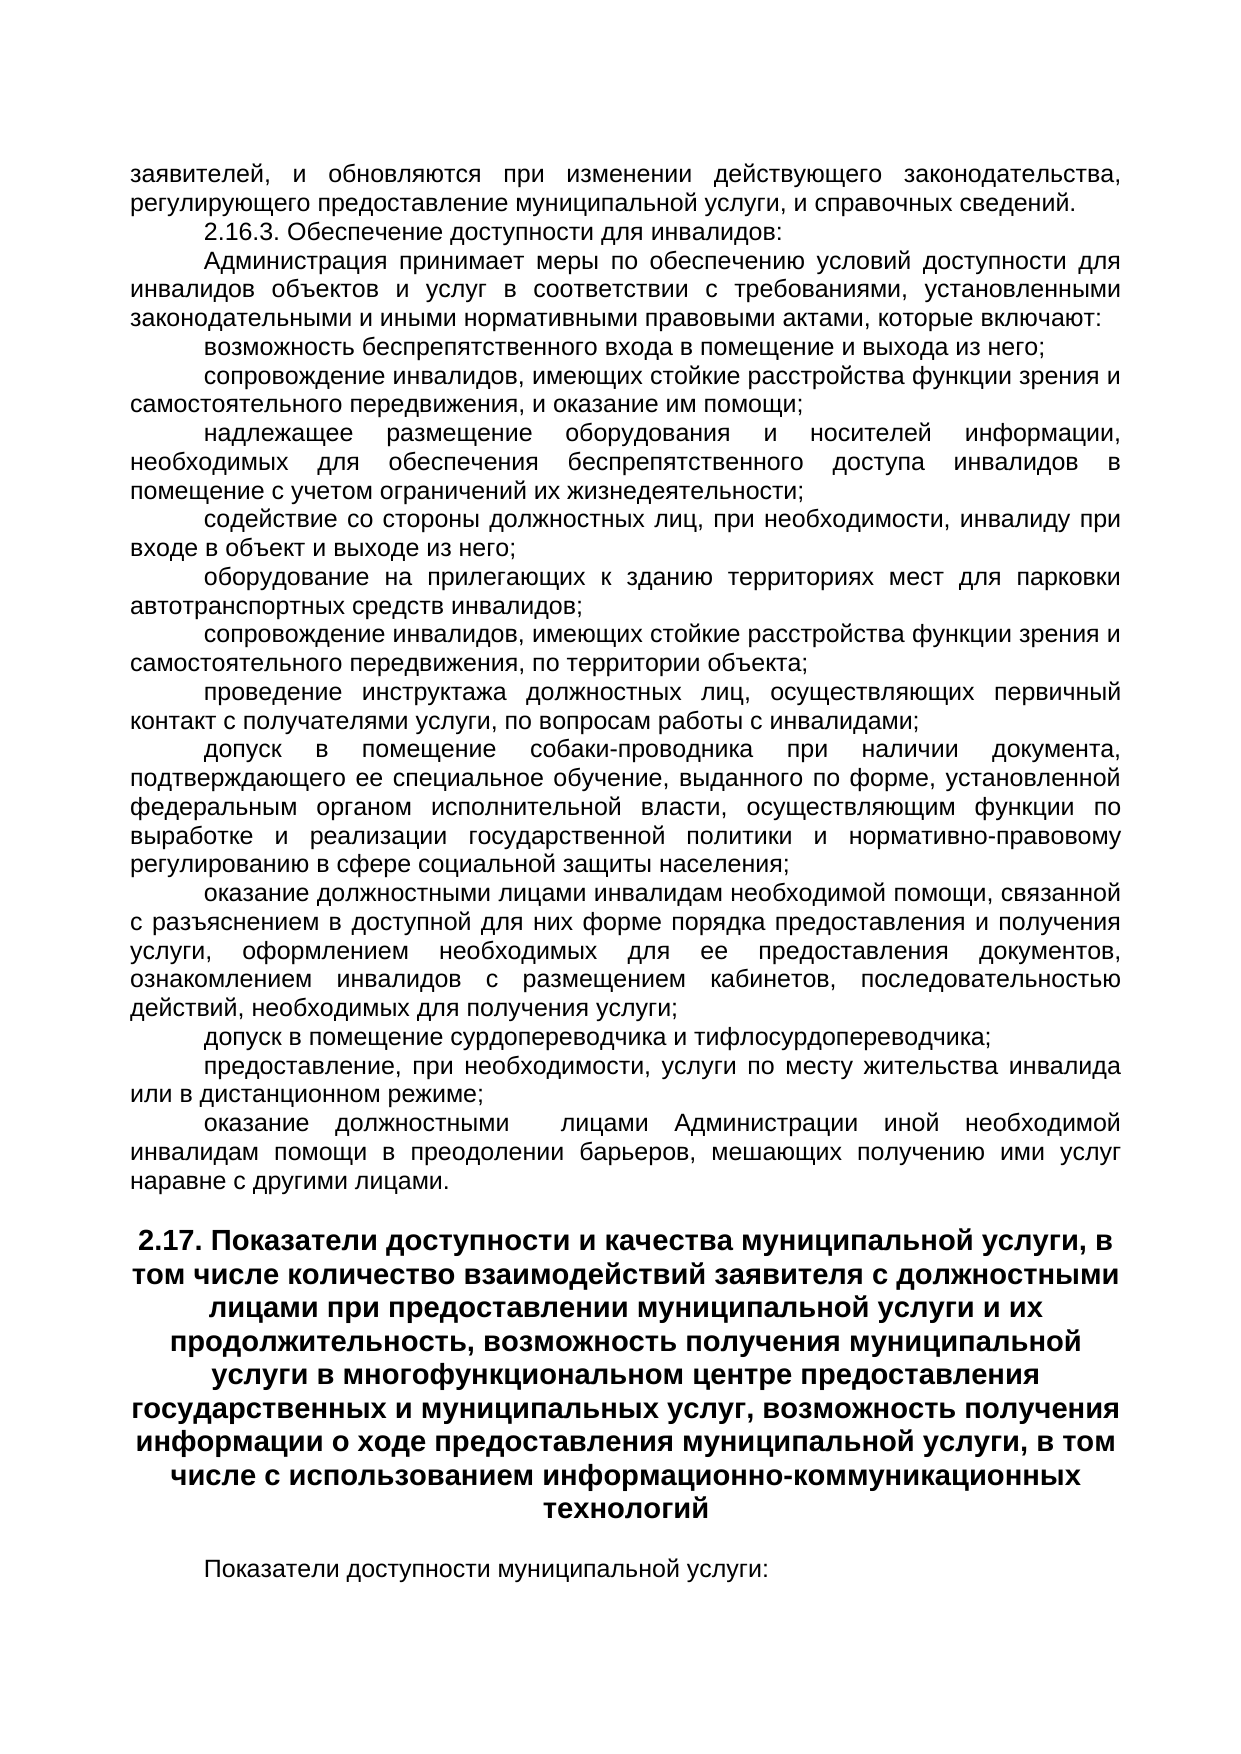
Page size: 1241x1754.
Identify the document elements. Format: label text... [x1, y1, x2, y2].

text проведение инструктажа должностных лиц, осуществляющих первичный контакт с получателями услуги, по вопросам работы с инвалидами; [130, 677, 1122, 734]
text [130, 159, 1122, 217]
text допуск в помещение собаки-проводника при наличии документа, подтверждающего ее специальное обучение, выданного по форме, установленной федеральным органом исполнительной власти, осуществляющим функции по выработке и реализации государственной политики и нормативно-правовому регулированию в сфере социальной защиты населения; [130, 734, 1122, 878]
text возможность беспрепятственного входа в помещение и выхода из него; [130, 332, 1122, 361]
text оказание должностными лицами Администрации иной необходимой инвалидам помощи в преодолении барьеров, мешающих получению ими услуг наравне с другими лицами. [130, 1108, 1122, 1194]
text содействие со стороны должностных лиц, при необходимости, инвалиду при входе в объект и выходе из него; [130, 504, 1122, 562]
text предоставление, при необходимости, услуги по месту жительства инвалида или в дистанционном режиме; [130, 1051, 1122, 1108]
text 2.17. Показатели доступности и качества муниципальной услуги, в том числе количество взаимодействий заявителя с должностными лицами при предоставлении муниципальной услуги и их продолжительность, возможность получения муниципальной услуги в многофункциональном центре предоставления государственных и муниципальных услуг, возможность получения информации о ходе предоставления муниципальной услуги, в том числе с использованием информационно-коммуникационных технологий [130, 1223, 1122, 1525]
text надлежащее размещение оборудования и носителей информации, необходимых для обеспечения беспрепятственного доступа инвалидов в помещение с учетом ограничений их жизнедеятельности; [130, 418, 1122, 504]
text 2.16.3. Обеспечение доступности для инвалидов: [130, 217, 1122, 246]
text допуск в помещение сурдопереводчика и тифлосурдопереводчика; [130, 1022, 1122, 1051]
text Администрация принимает меры по обеспечению условий доступности для инвалидов объектов и услуг в соответствии с требованиями, установленными законодательными и иными нормативными правовыми актами, которые включают: [130, 246, 1122, 332]
text оборудование на прилегающих к зданию территориях мест для парковки автотранспортных средств инвалидов; [130, 562, 1122, 619]
text оказание должностными лицами инвалидам необходимой помощи, связанной с разъяснением в доступной для них форме порядка предоставления и получения услуги, оформлением необходимых для ее предоставления документов, ознакомлением инвалидов с размещением кабинетов, последовательностью действий, необходимых для получения услуги; [130, 878, 1122, 1022]
text сопровождение инвалидов, имеющих стойкие расстройства функции зрения и самостоятельного передвижения, и оказание им помощи; [130, 361, 1122, 418]
text Показатели доступности муниципальной услуги: [130, 1554, 1122, 1583]
text сопровождение инвалидов, имеющих стойкие расстройства функции зрения и самостоятельного передвижения, по территории объекта; [130, 619, 1122, 677]
